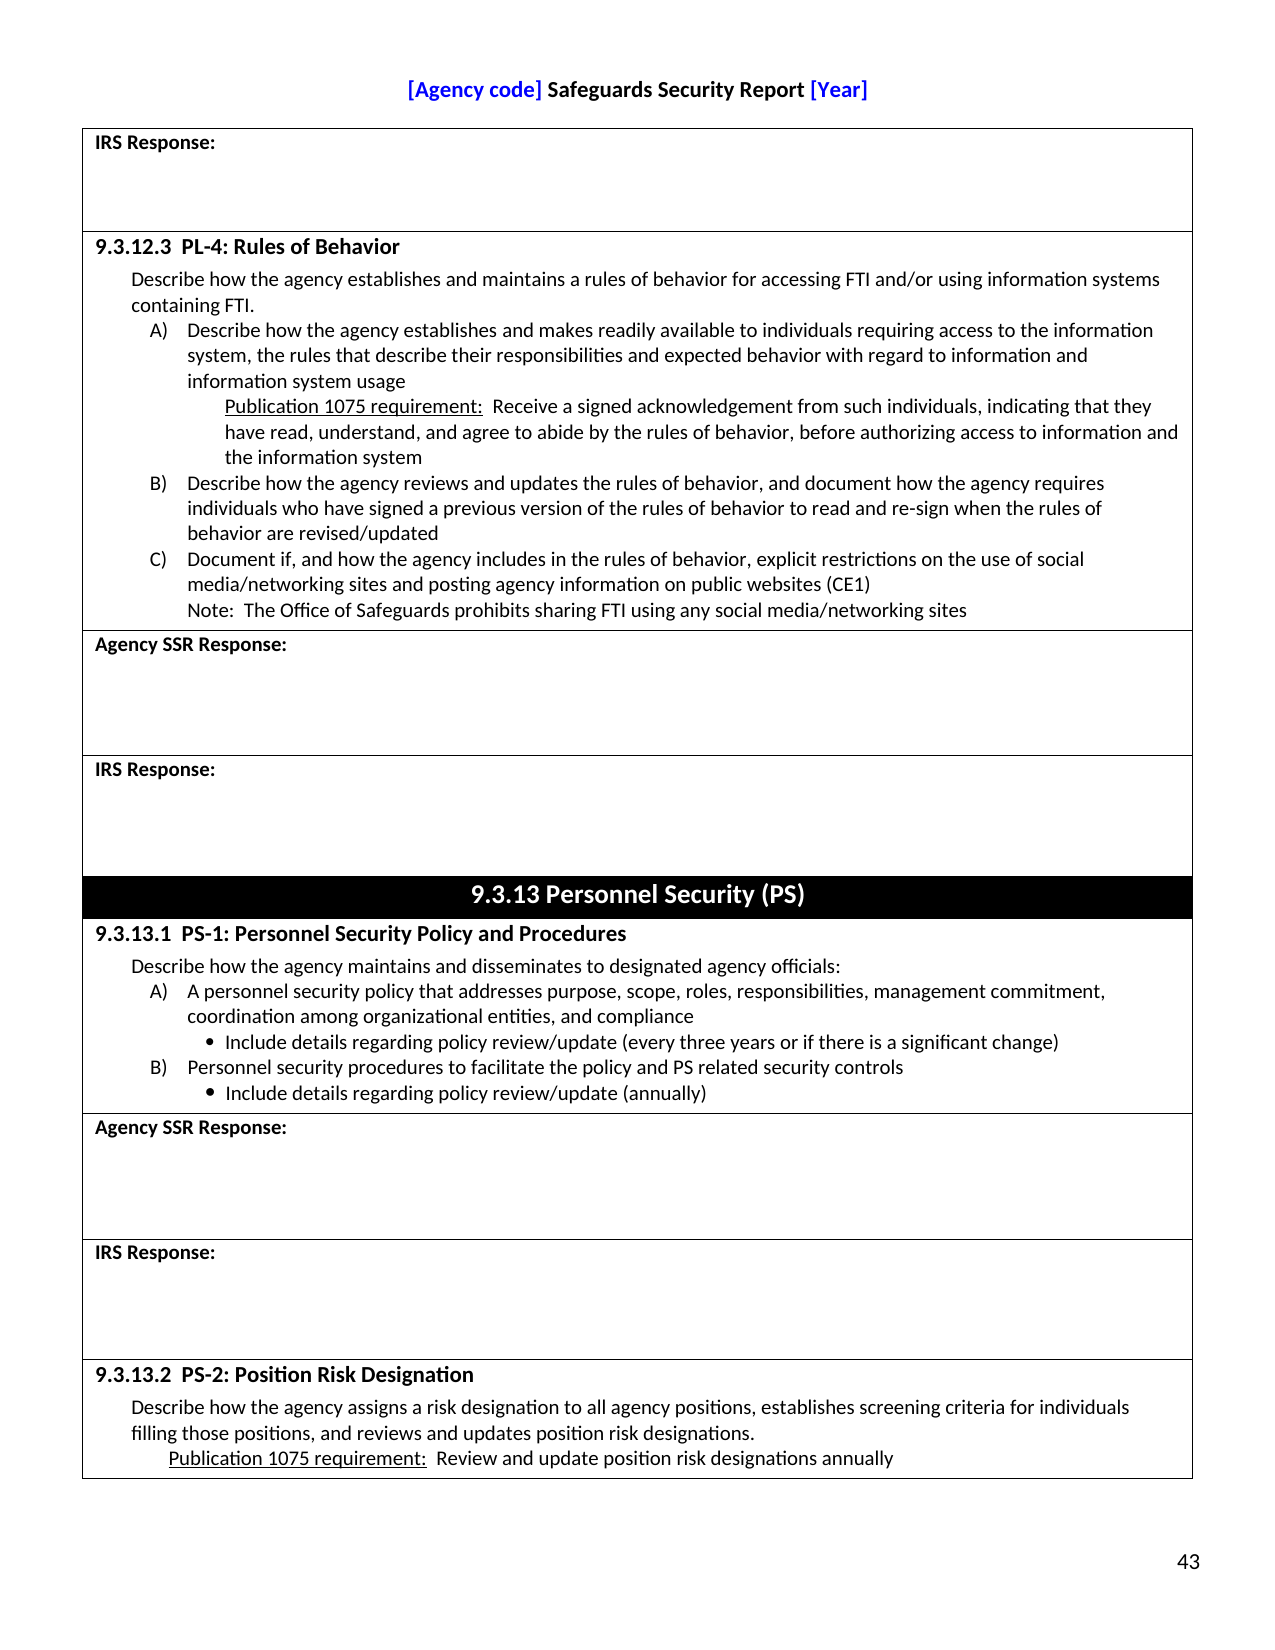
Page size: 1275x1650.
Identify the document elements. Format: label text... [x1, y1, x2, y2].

table_cell Agency SSR Response: [83, 631, 1192, 755]
table_cell Agency SSR Response: [83, 1114, 1192, 1238]
table_cell 9.3.13.2 PS-2: Position Risk Designation Describe how the agency assigns a risk designation to all agency positions, establishes screening criteria for individuals filling those positions, and reviews and updates position risk designations. Publication 1075 requirement: Review and update position risk designations annually [83, 1360, 1192, 1478]
table_cell IRS Response: [83, 756, 1192, 876]
table_cell IRS Response: [83, 129, 1192, 231]
table_cell IRS Response: [83, 1240, 1192, 1359]
table_cell 9.3.13 Personnel Security (PS) [83, 877, 1192, 918]
table_cell 9.3.12.3 PL-4: Rules of Behavior Describe how the agency establishes and maintains a rules of behavior for accessing FTI and/or using information systems containing FTI. Describe how the agency establishes and makes readily available to individuals requiring access to the information system, the rules that describe their responsibilities and expected behavior with regard to information and information system usage Publication 1075 requirement: Receive a signed acknowledgement from such individuals, indicating that they have read, understand, and agree to abide by the rules of behavior, before authorizing access to information and the information system Describe how the agency reviews and updates the rules of behavior, and document how the agency requires individuals who have signed a previous version of the rules of behavior to read and re-sign when the rules of behavior are revised/updated Document if, and how the agency includes in the rules of behavior, explicit restrictions on the use of social media/networking sites and posting agency information on public websites (CE1) Note: The Office of Safeguards prohibits sharing FTI using any social media/networking sites [83, 232, 1192, 630]
table_cell 9.3.13.1 PS-1: Personnel Security Policy and Procedures Describe how the agency maintains and disseminates to designated agency officials: A personnel security policy that addresses purpose, scope, roles, responsibilities, management commitment, coordination among organizational entities, and compliance Include details regarding policy review/update (every three years or if there is a significant change) Personnel security procedures to facilitate the policy and PS related security controls Include details regarding policy review/update (annually) [83, 919, 1192, 1113]
